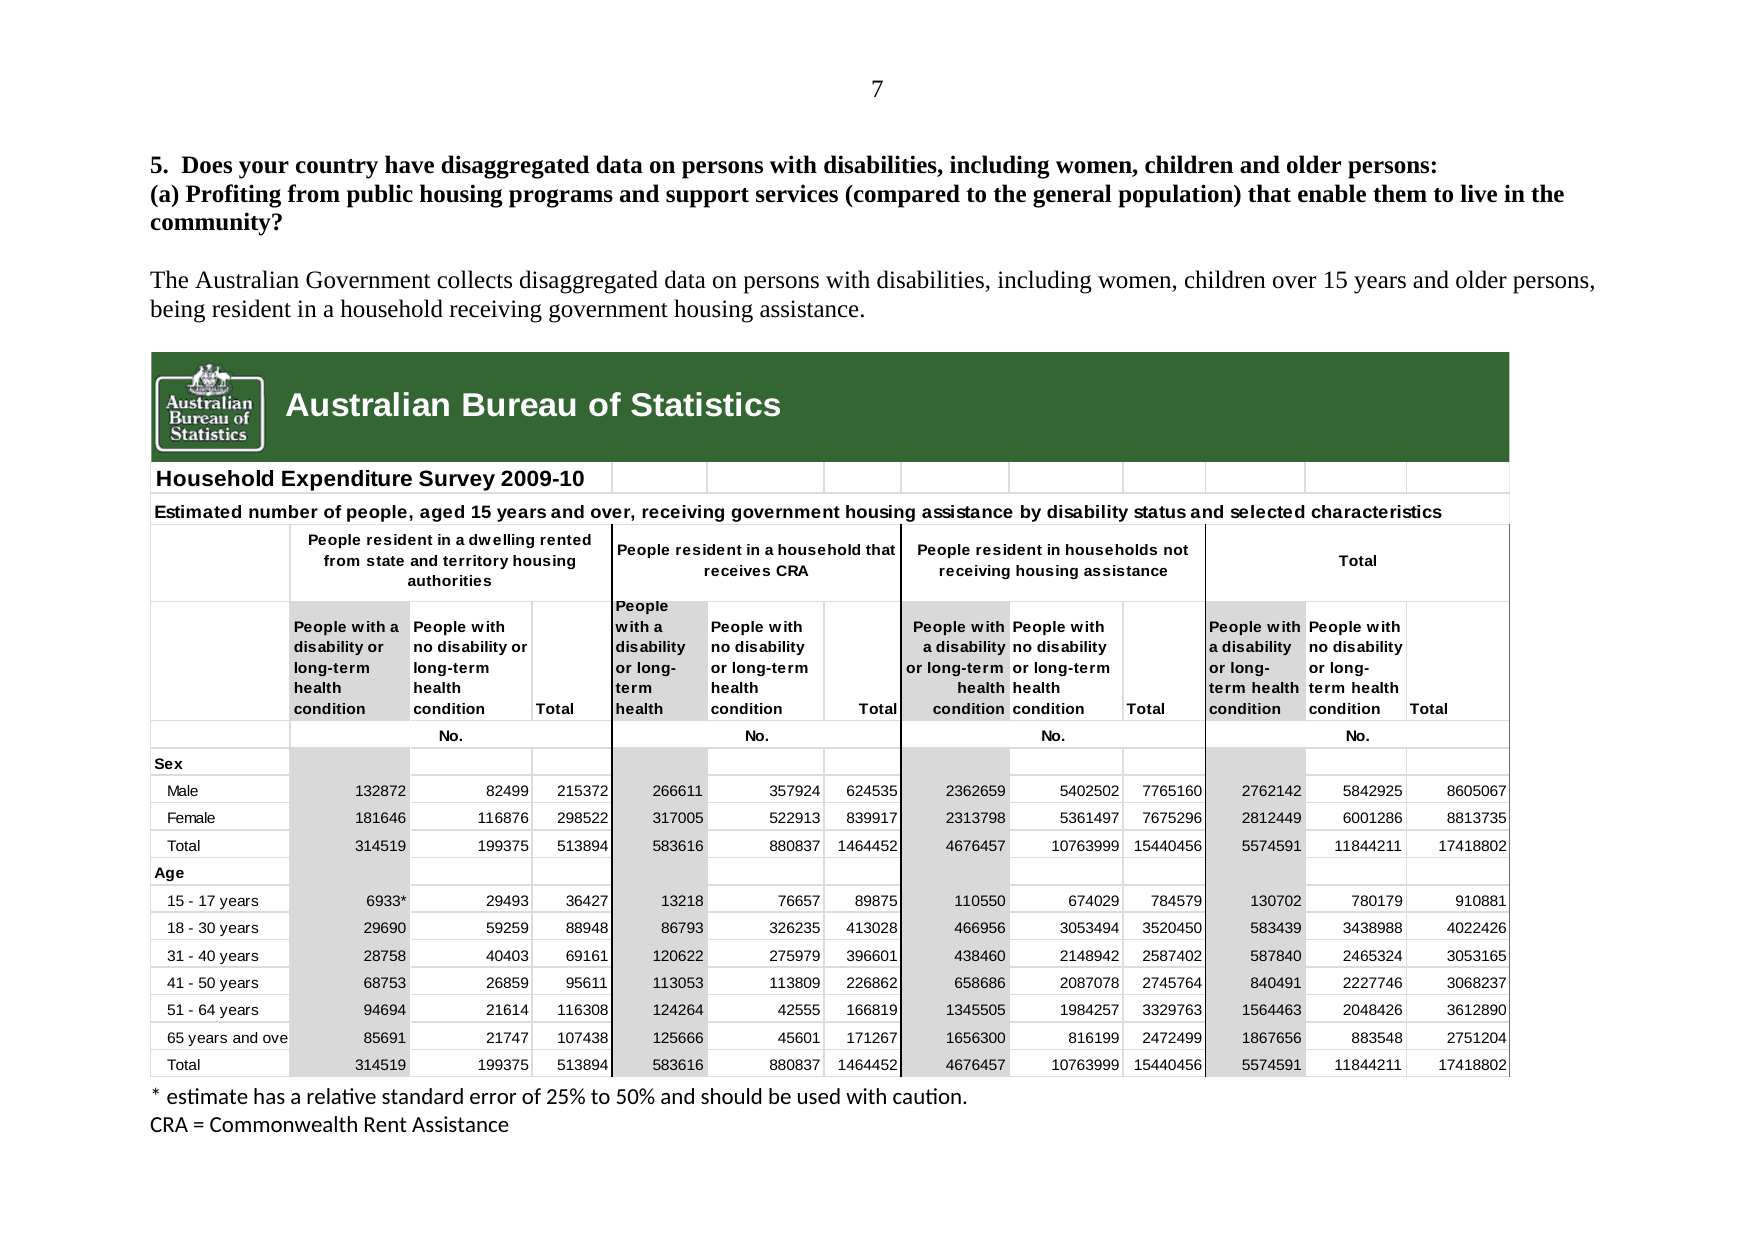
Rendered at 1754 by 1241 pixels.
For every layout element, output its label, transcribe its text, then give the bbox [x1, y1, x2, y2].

text (a) Profiting from public housing programs and support services (compared to the general population) that enable them to live in the community? [150, 179, 1604, 236]
text 5. Does your country have disaggregated data on persons with disabilities, including women, children and older persons: [150, 150, 1604, 179]
text The Australian Government collects disaggregated data on persons with disabilities, including women, children over 15 years and older persons, being resident in a household receiving government housing assistance. [150, 265, 1604, 322]
